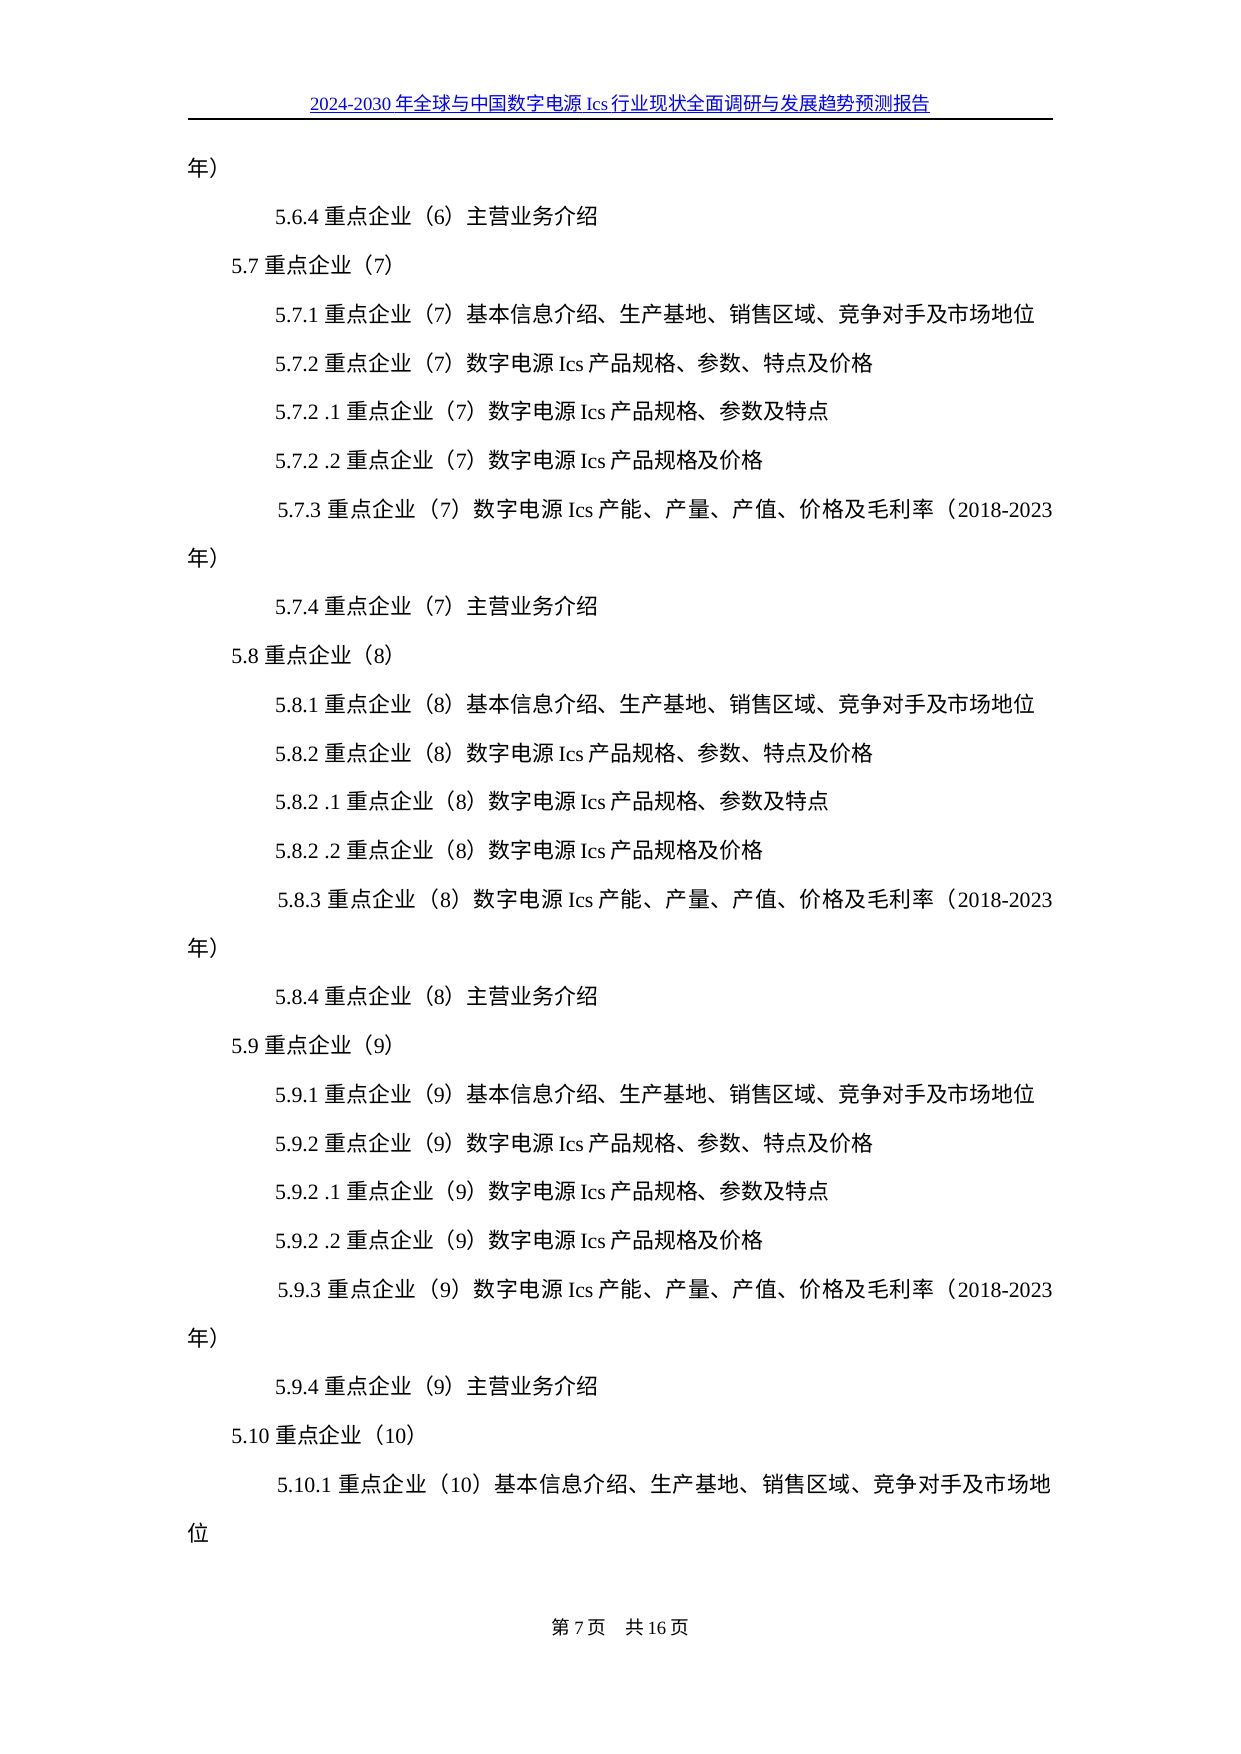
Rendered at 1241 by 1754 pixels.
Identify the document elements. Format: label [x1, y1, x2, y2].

text [187, 150, 1053, 1548]
